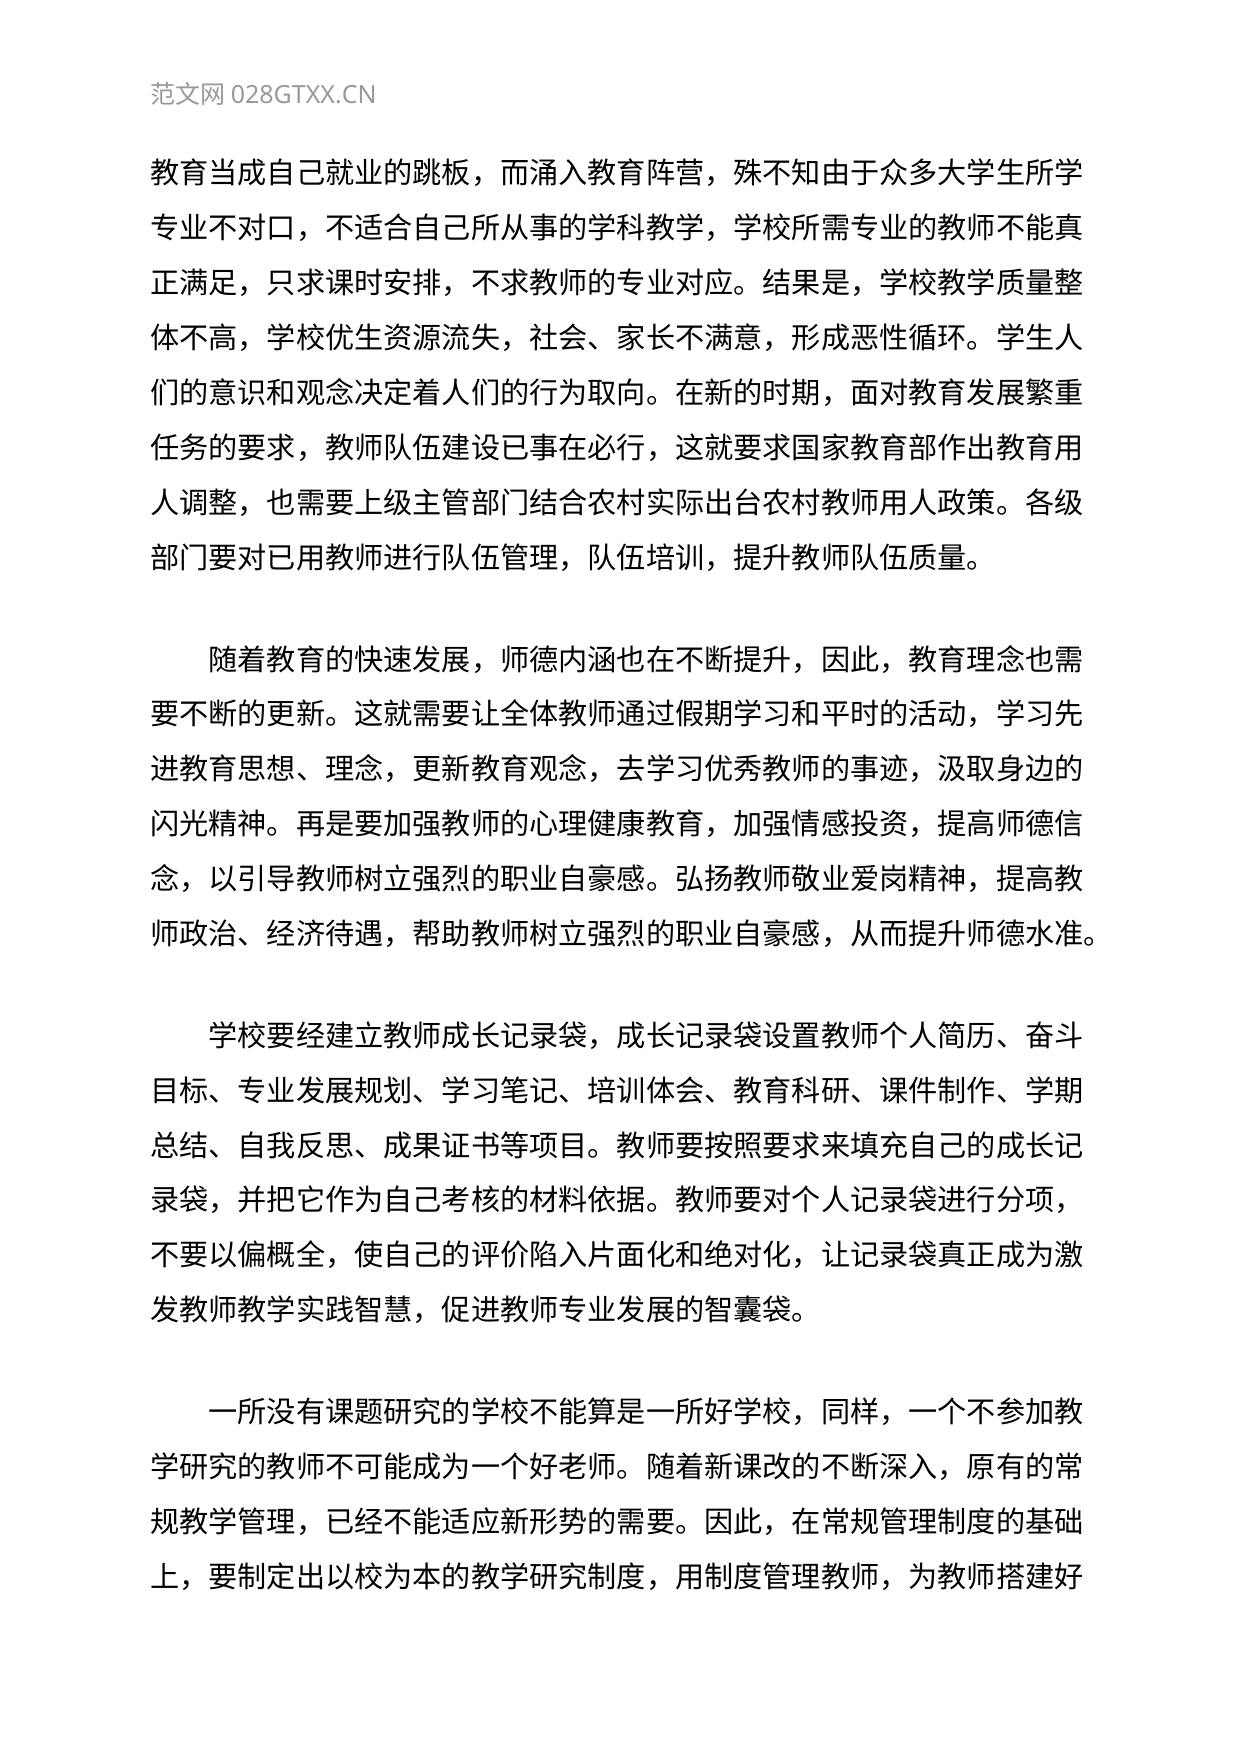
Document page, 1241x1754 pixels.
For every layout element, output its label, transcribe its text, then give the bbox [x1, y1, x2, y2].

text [150, 1388, 1090, 1596]
text 学校要经建立教师成长记录袋，成长记录袋设置教师个人简历、奋斗目标、专业发展规划、学习笔记、培训体会、教育科研、课件制作、学期总结、自我反思、成果证书等项目。教师要按照要求来填充自己的成长记录袋，并把它作为自己考核的材料依据。教师要对个人记录袋进行分项，不要以偏概全，使自己的评价陷入片面化和绝对化，让记录袋真正成为激发教师教学实践智慧，促进教师专业发展的智囊袋。 [150, 1012, 1090, 1329]
text 随着教育的快速发展，师德内涵也在不断提升，因此，教育理念也需要不断的更新。这就需要让全体教师通过假期学习和平时的活动，学习先进教育思想、理念，更新教育观念，去学习优秀教师的事迹，汲取身边的闪光精神。再是要加强教师的心理健康教育，加强情感投资，提高师德信念，以引导教师树立强烈的职业自豪感。弘扬教师敬业爱岗精神，提高教师政治、经济待遇，帮助教师树立强烈的职业自豪感，从而提升师德水准。 [150, 636, 1090, 953]
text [150, 150, 1090, 577]
